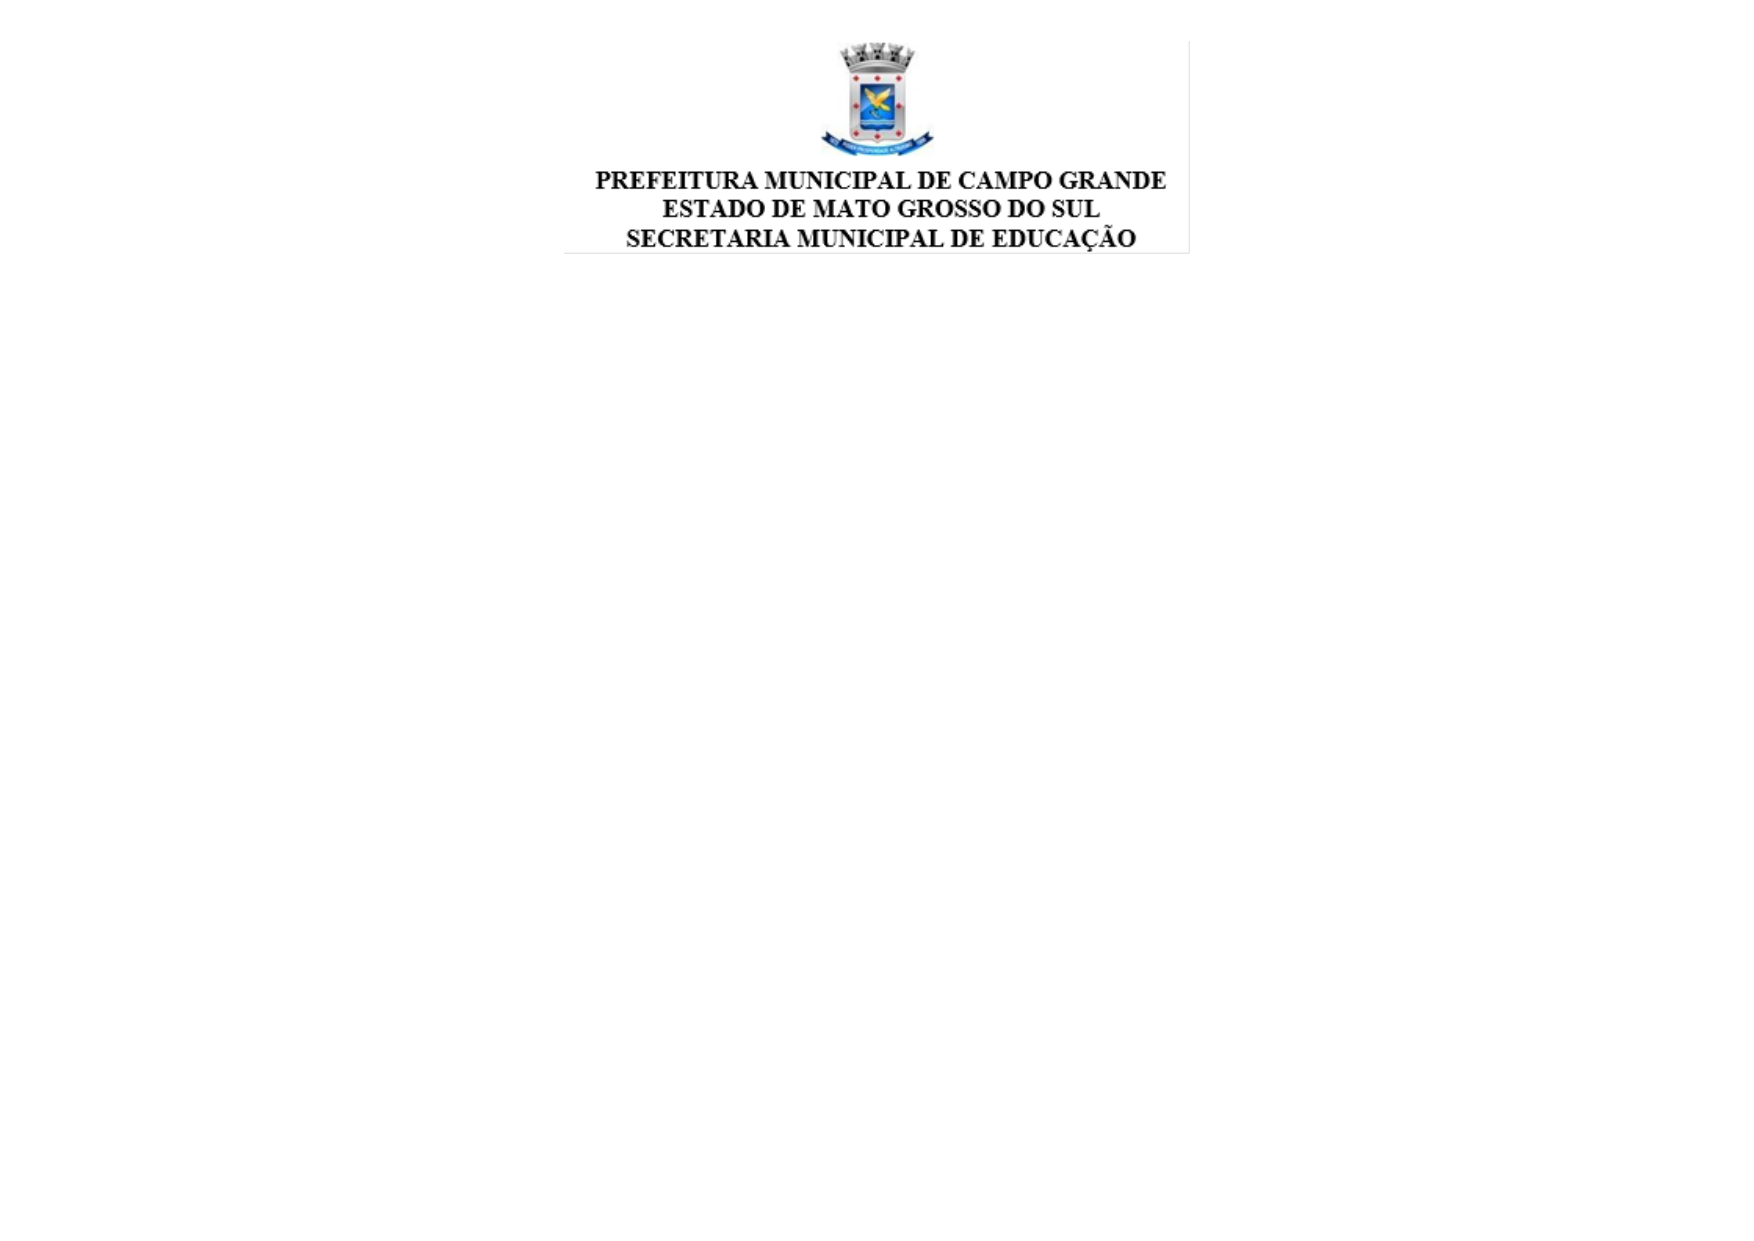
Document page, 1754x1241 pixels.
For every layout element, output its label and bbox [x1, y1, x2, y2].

picture [563, 41, 1191, 255]
